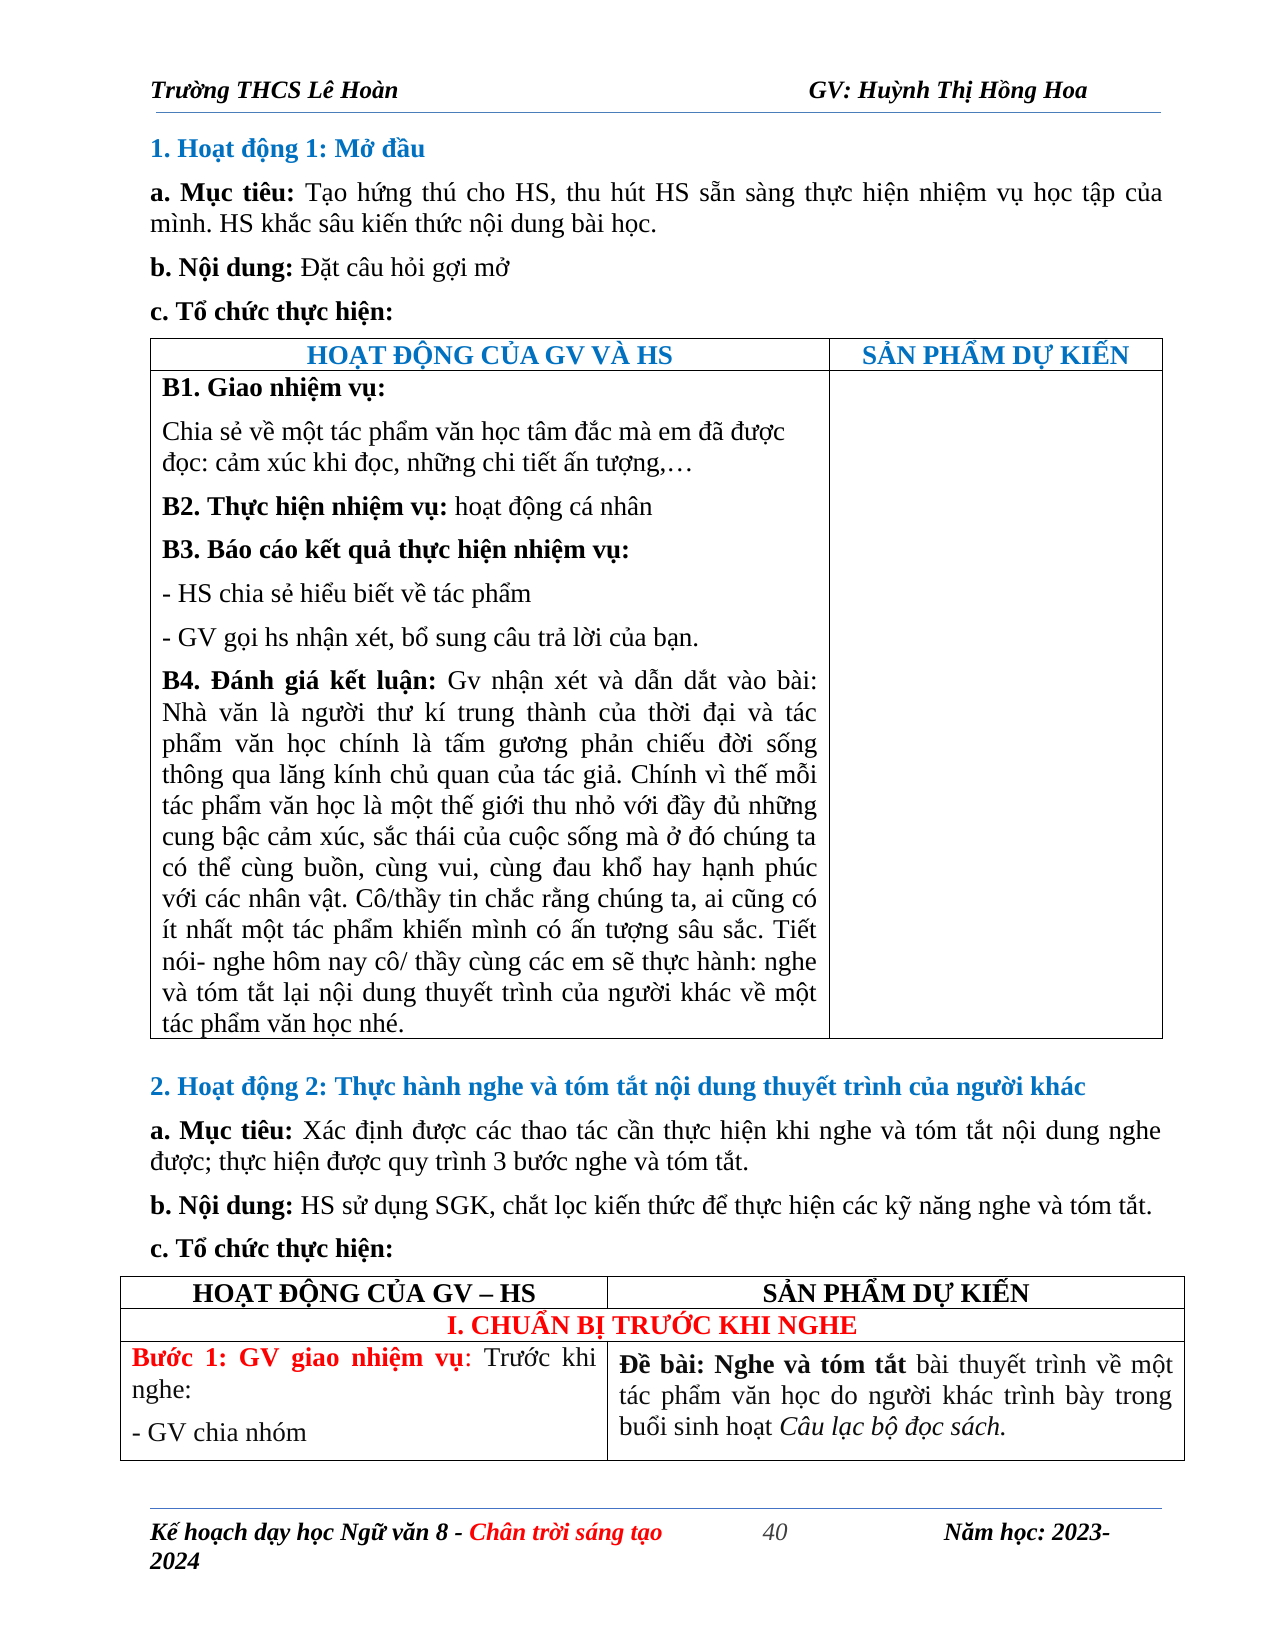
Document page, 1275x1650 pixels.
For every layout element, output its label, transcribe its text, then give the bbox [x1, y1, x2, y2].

table_header SẢN PHẨM DỰ KIẾN [830, 339, 1162, 370]
table_cell B1. Giao nhiệm vụ: Chia sẻ về một tác phẩm văn học tâm đắc mà em đã được đọc: cảm xúc khi đọc, những chi tiết ấn tượng,… B2. Thực hiện nhiệm vụ: hoạt động cá nhân B3. Báo cáo kết quả thực hiện nhiệm vụ: - HS chia sẻ hiểu biết về tác phẩm - GV gọi hs nhận xét, bổ sung câu trả lời của bạn. B4. Đánh giá kết luận: Gv nhận xét và dẫn dắt vào bài: Nhà văn là người thư kí trung thành của thời đại và tác phẩm văn học chính là tấm gương phản chiếu đời sống thông qua lăng kính chủ quan của tác giả. Chính vì thế mỗi tác phẩm văn học là một thế giới thu nhỏ với đầy đủ những cung bậc cảm xúc, sắc thái của cuộc sống mà ở đó chúng ta có thể cùng buồn, cùng vui, cùng đau khổ hay hạnh phúc với các nhân vật. Cô/thầy tin chắc rằng chúng ta, ai cũng có ít nhất một tác phẩm khiến mình có ấn tượng sâu sắc. Tiết nói- nghe hôm nay cô/ thầy cùng các em sẽ thực hành: nghe và tóm tắt lại nội dung thuyết trình của người khác về một tác phẩm văn học nhé. [151, 371, 829, 1038]
text c. Tổ chức thực hiện: [150, 1232, 1162, 1264]
text c. Tổ chức thực hiện: [150, 294, 1162, 326]
table_cell [830, 371, 1162, 1038]
table_header SẢN PHẨM DỰ KIẾN [608, 1277, 1184, 1308]
table_cell I. CHUẨN BỊ TRƯỚC KHI NGHE [121, 1309, 1184, 1341]
text b. Nội dung: Đặt câu hỏi gợi mở [150, 251, 1162, 282]
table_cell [608, 1342, 1184, 1460]
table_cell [121, 1342, 607, 1460]
text a. Mục tiêu: Tạo hứng thú cho HS, thu hút HS sẵn sàng thực hiện nhiệm vụ học tập của mình. HS khắc sâu kiến thức nội dung bài học. [150, 176, 1162, 238]
table_header HOẠT ĐỘNG CỦA GV – HS [121, 1277, 607, 1308]
text 2. Hoạt động 2: Thực hành nghe và tóm tắt nội dung thuyết trình của người khác [150, 1070, 1162, 1102]
table_header HOẠT ĐỘNG CỦA GV VÀ HS [151, 339, 829, 370]
text a. Mục tiêu: Xác định được các thao tác cần thực hiện khi nghe và tóm tắt nội dung nghe được; thực hiện được quy trình 3 bước nghe và tóm tắt. [150, 1114, 1162, 1176]
text b. Nội dung: HS sử dụng SGK, chắt lọc kiến thức để thực hiện các kỹ năng nghe và tóm tắt. [150, 1189, 1162, 1220]
text 1. Hoạt động 1: Mở đầu [150, 132, 1162, 164]
